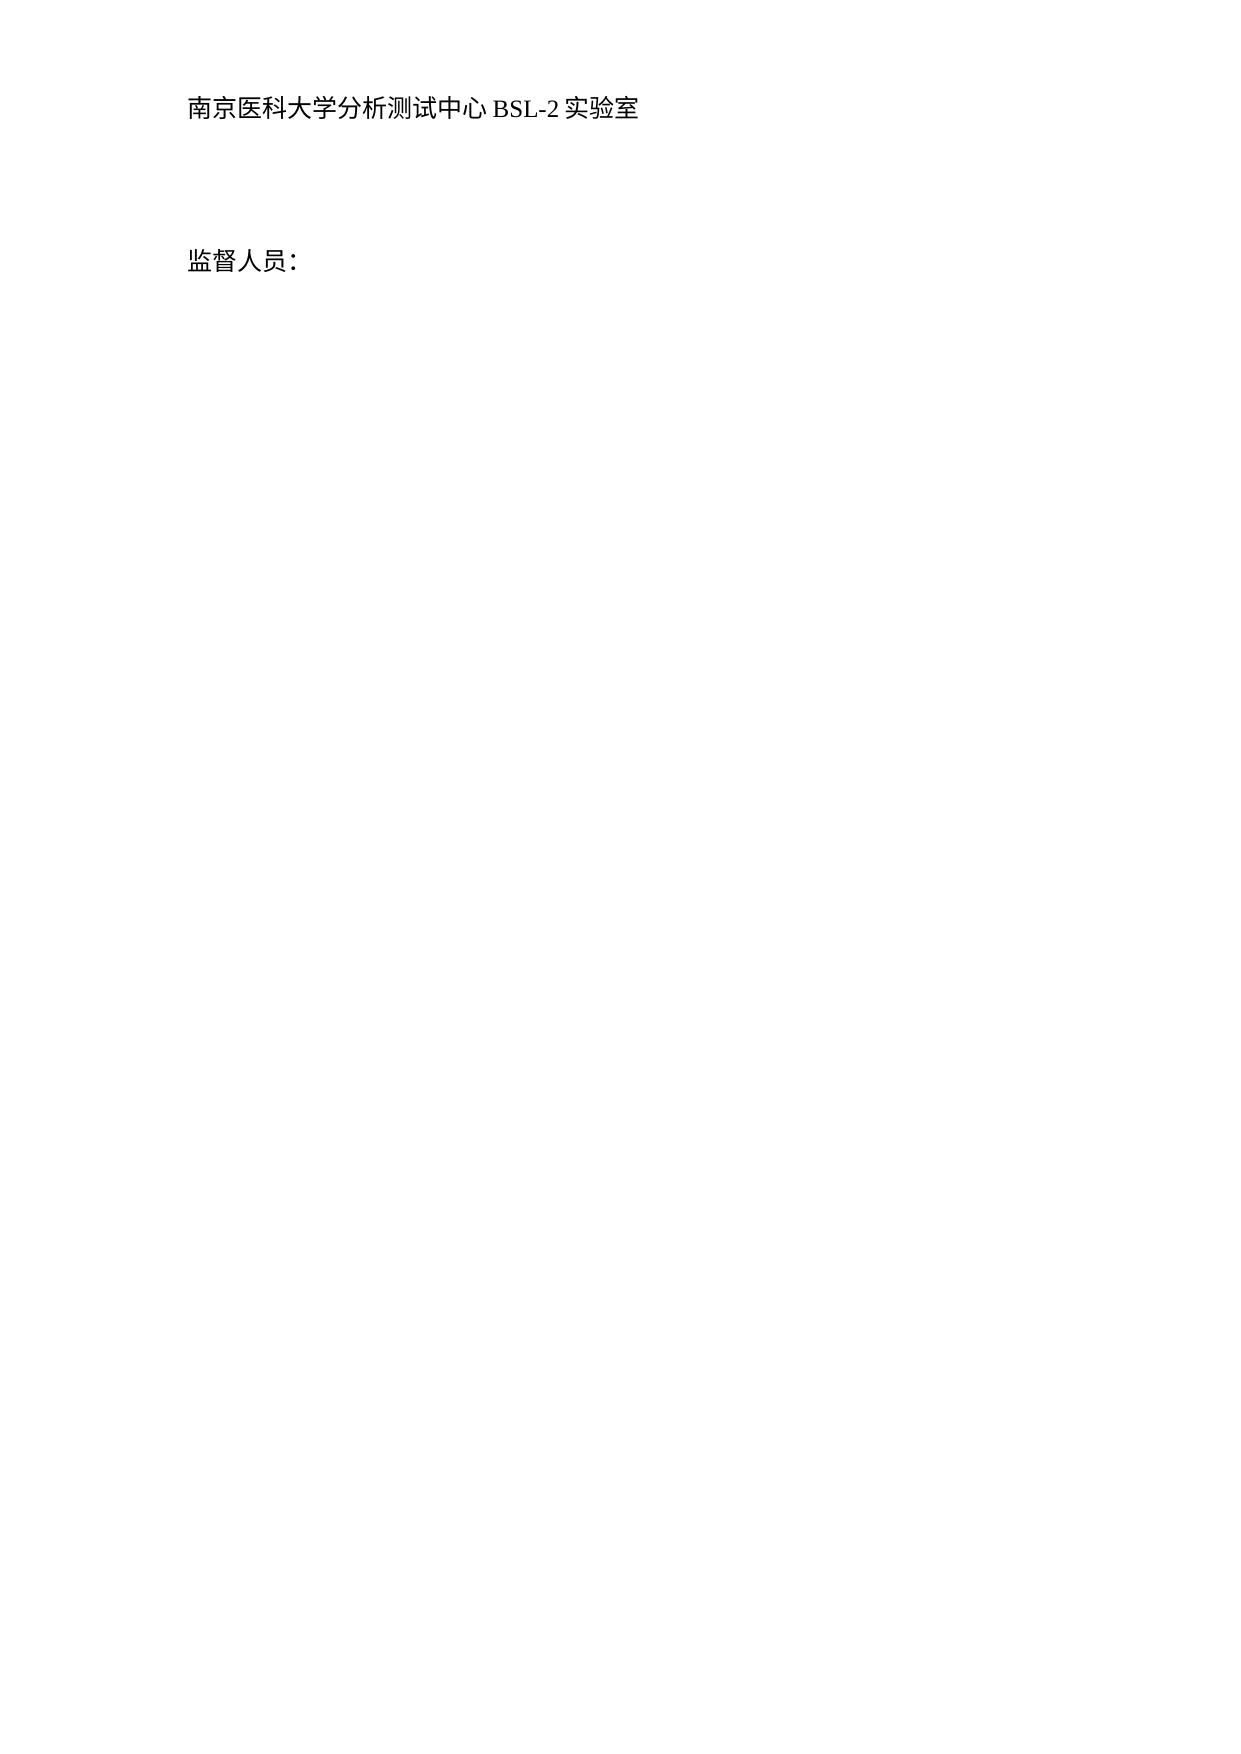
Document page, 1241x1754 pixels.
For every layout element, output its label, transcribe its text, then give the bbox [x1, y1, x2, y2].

text 监督人员： [187, 227, 1053, 292]
